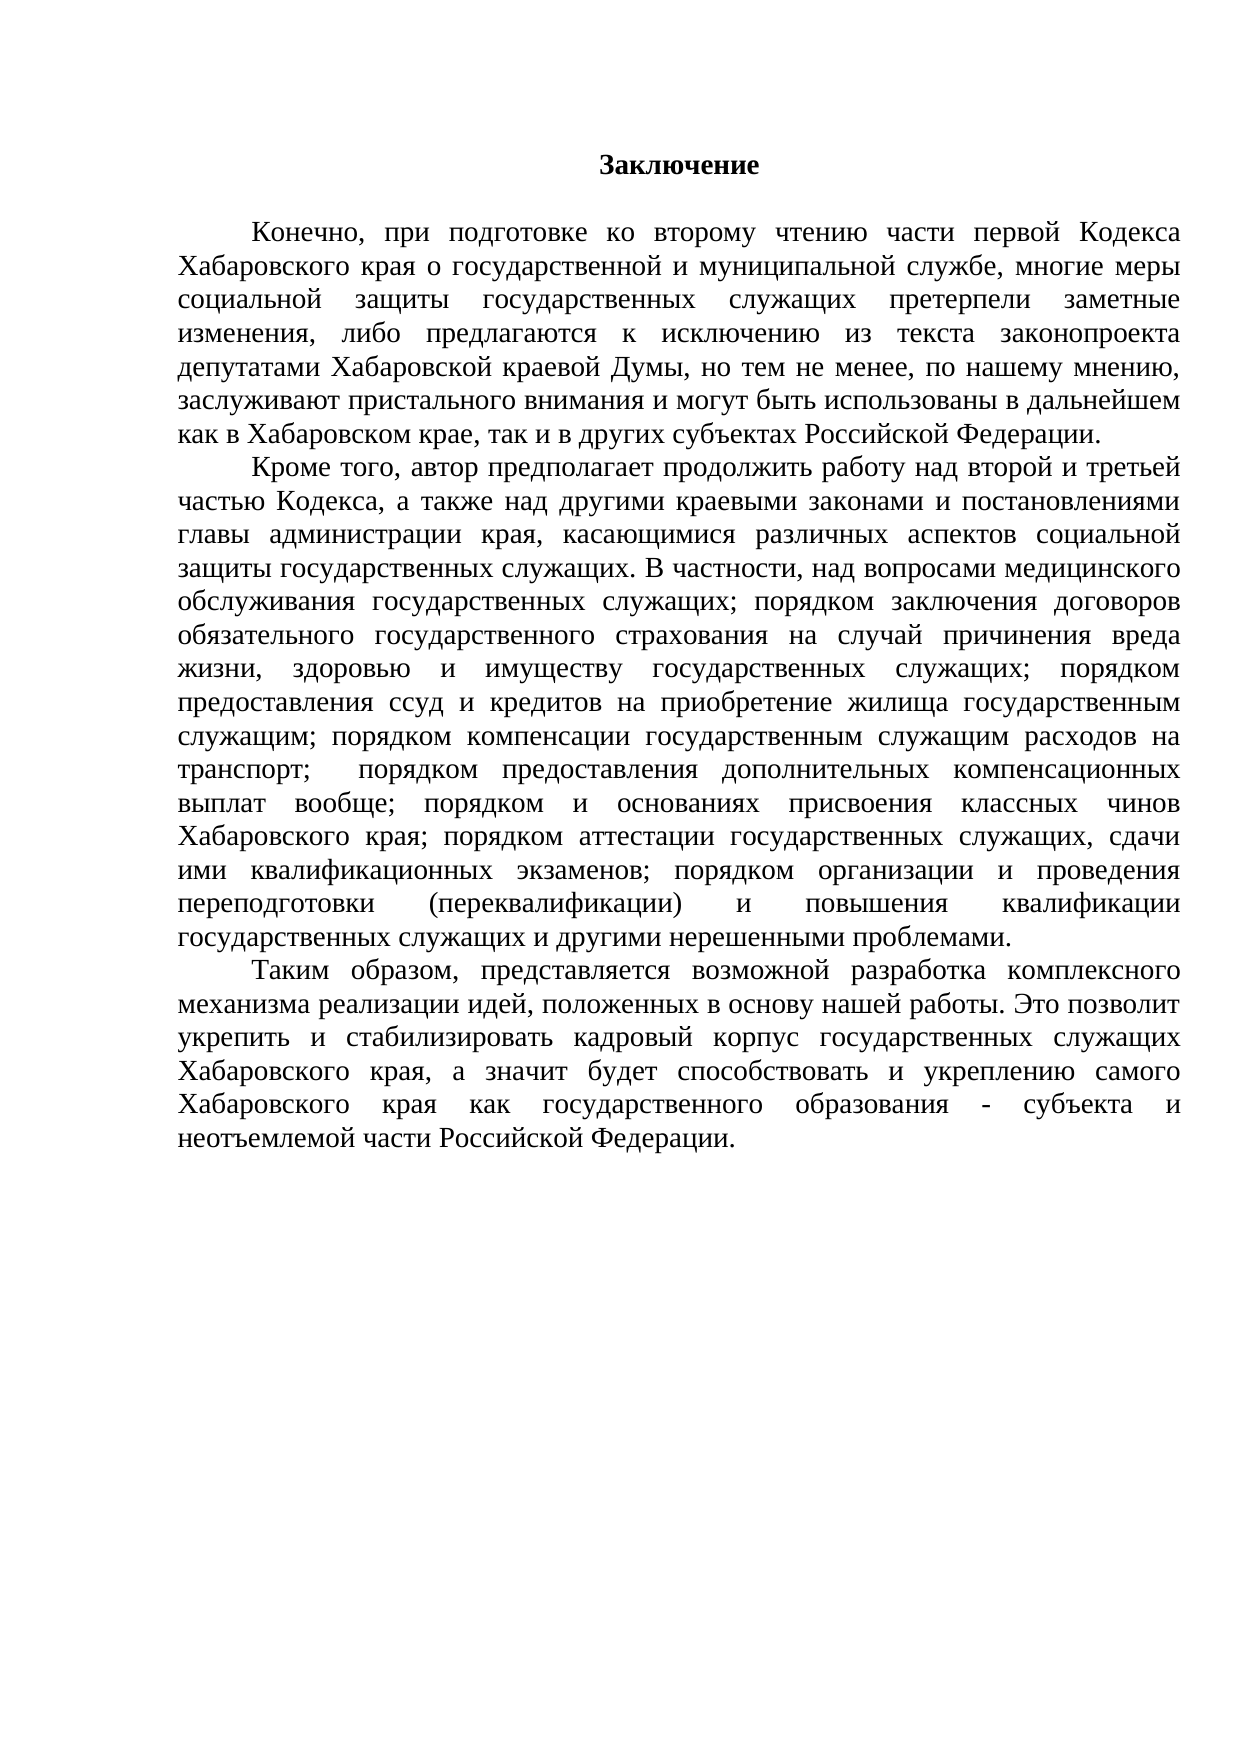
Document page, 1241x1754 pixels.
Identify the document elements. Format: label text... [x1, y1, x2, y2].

text Конечно, при подготовке ко второму чтению части первой Кодекса Хабаровского края о государственной и муниципальной службе, многие меры социальной защиты государственных служащих претерпели заметные изменения, либо предлагаются к исключению из текста законопроекта депутатами Хабаровской краевой Думы, но тем не менее, по нашему мнению, заслуживают пристального внимания и могут быть использованы в дальнейшем как в Хабаровском крае, так и в других субъектах Российской Федерации. [177, 215, 1181, 449]
text Кроме того, автор предполагает продолжить работу над второй и третьей частью Кодекса, а также над другими краевыми законами и постановлениями главы администрации края, касающимися различных аспектов социальной защиты государственных служащих. В частности, над вопросами медицинского обслуживания государственных служащих; порядком заключения договоров обязательного государственного страхования на случай причинения вреда жизни, здоровью и имуществу государственных служащих; порядком предоставления ссуд и кредитов на приобретение жилища государственным служащим; порядком компенсации государственным служащим расходов на транспорт; порядком предоставления дополнительных компенсационных выплат вообще; порядком и основаниях присвоения классных чинов Хабаровского края; порядком аттестации государственных служащих, сдачи ими квалификационных экзаменов; порядком организации и проведения переподготовки (переквалификации) и повышения квалификации государственных служащих и другими нерешенными проблемами. [177, 449, 1181, 953]
text Заключение [177, 148, 1181, 181]
text Таким образом, представляется возможной разработка комплексного механизма реализации идей, положенных в основу нашей работы. Это позволит укрепить и стабилизировать кадровый корпус государственных служащих Хабаровского края, а значит будет способствовать и укреплению самого Хабаровского края как государственного образования - субъекта и неотъемлемой части Российской Федерации. [177, 953, 1181, 1154]
